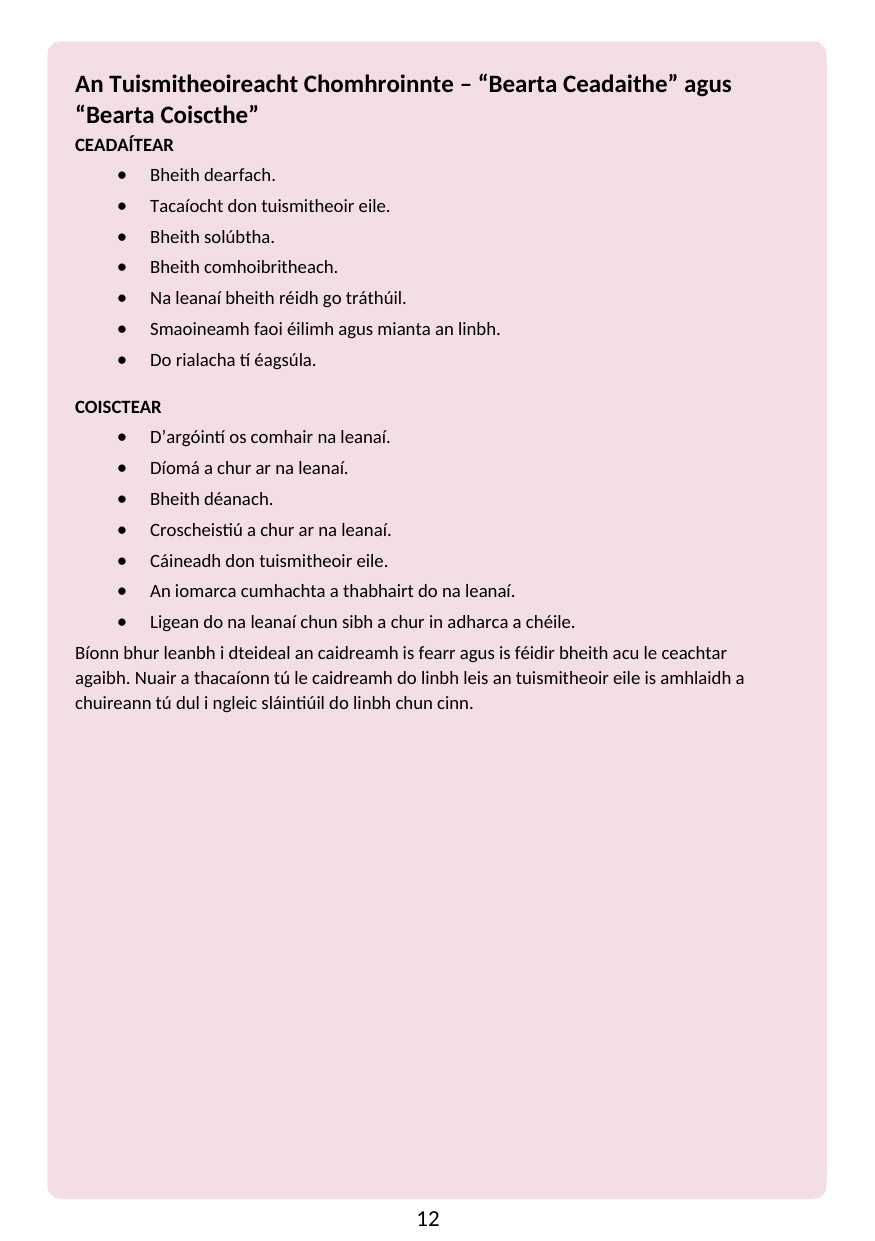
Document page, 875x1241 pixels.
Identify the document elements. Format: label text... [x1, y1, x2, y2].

list Tacaíocht don tuismitheoir eile. [117, 192, 744, 217]
subtitle CEADAÍTEAR [75, 133, 744, 156]
list D’argóintí os comhair na leanaí. [117, 423, 744, 449]
list Croscheistiú a chur ar na leanaí. [117, 516, 744, 541]
subtitle COISCTEAR [75, 395, 744, 418]
subtitle An Tuismitheoireacht Chomhroinnte – “Bearta Ceadaithe” agus “Bearta Coiscthe” [75, 68, 744, 129]
list Smaoineamh faoi éilimh agus mianta an linbh. [117, 315, 744, 341]
list Díomá a chur ar na leanaí. [117, 454, 744, 480]
text Bíonn bhur leanbh i dteideal an caidreamh is fearr agus is féidir bheith acu le ceachtar agaibh. Nuair a thacaíonn tú le caidreamh do linbh leis an tuismitheoir eile is amhlaidh a chuireann tú dul i ngleic sláintiúil do linbh chun cinn. [75, 639, 773, 714]
list Bheith dearfach. [117, 161, 744, 187]
list Cáineadh don tuismitheoir eile. [117, 547, 744, 572]
list Bheith déanach. [117, 485, 744, 511]
list Do rialacha tí éagsúla. [117, 346, 744, 372]
list Bheith solúbtha. [117, 223, 744, 248]
list Bheith comhoibritheach. [117, 254, 744, 279]
list An iomarca cumhachta a thabhairt do na leanaí. [117, 578, 744, 603]
list Na leanaí bheith réidh go tráthúil. [117, 284, 744, 310]
list Ligean do na leanaí chun sibh a chur in adharca a chéile. [117, 608, 744, 634]
